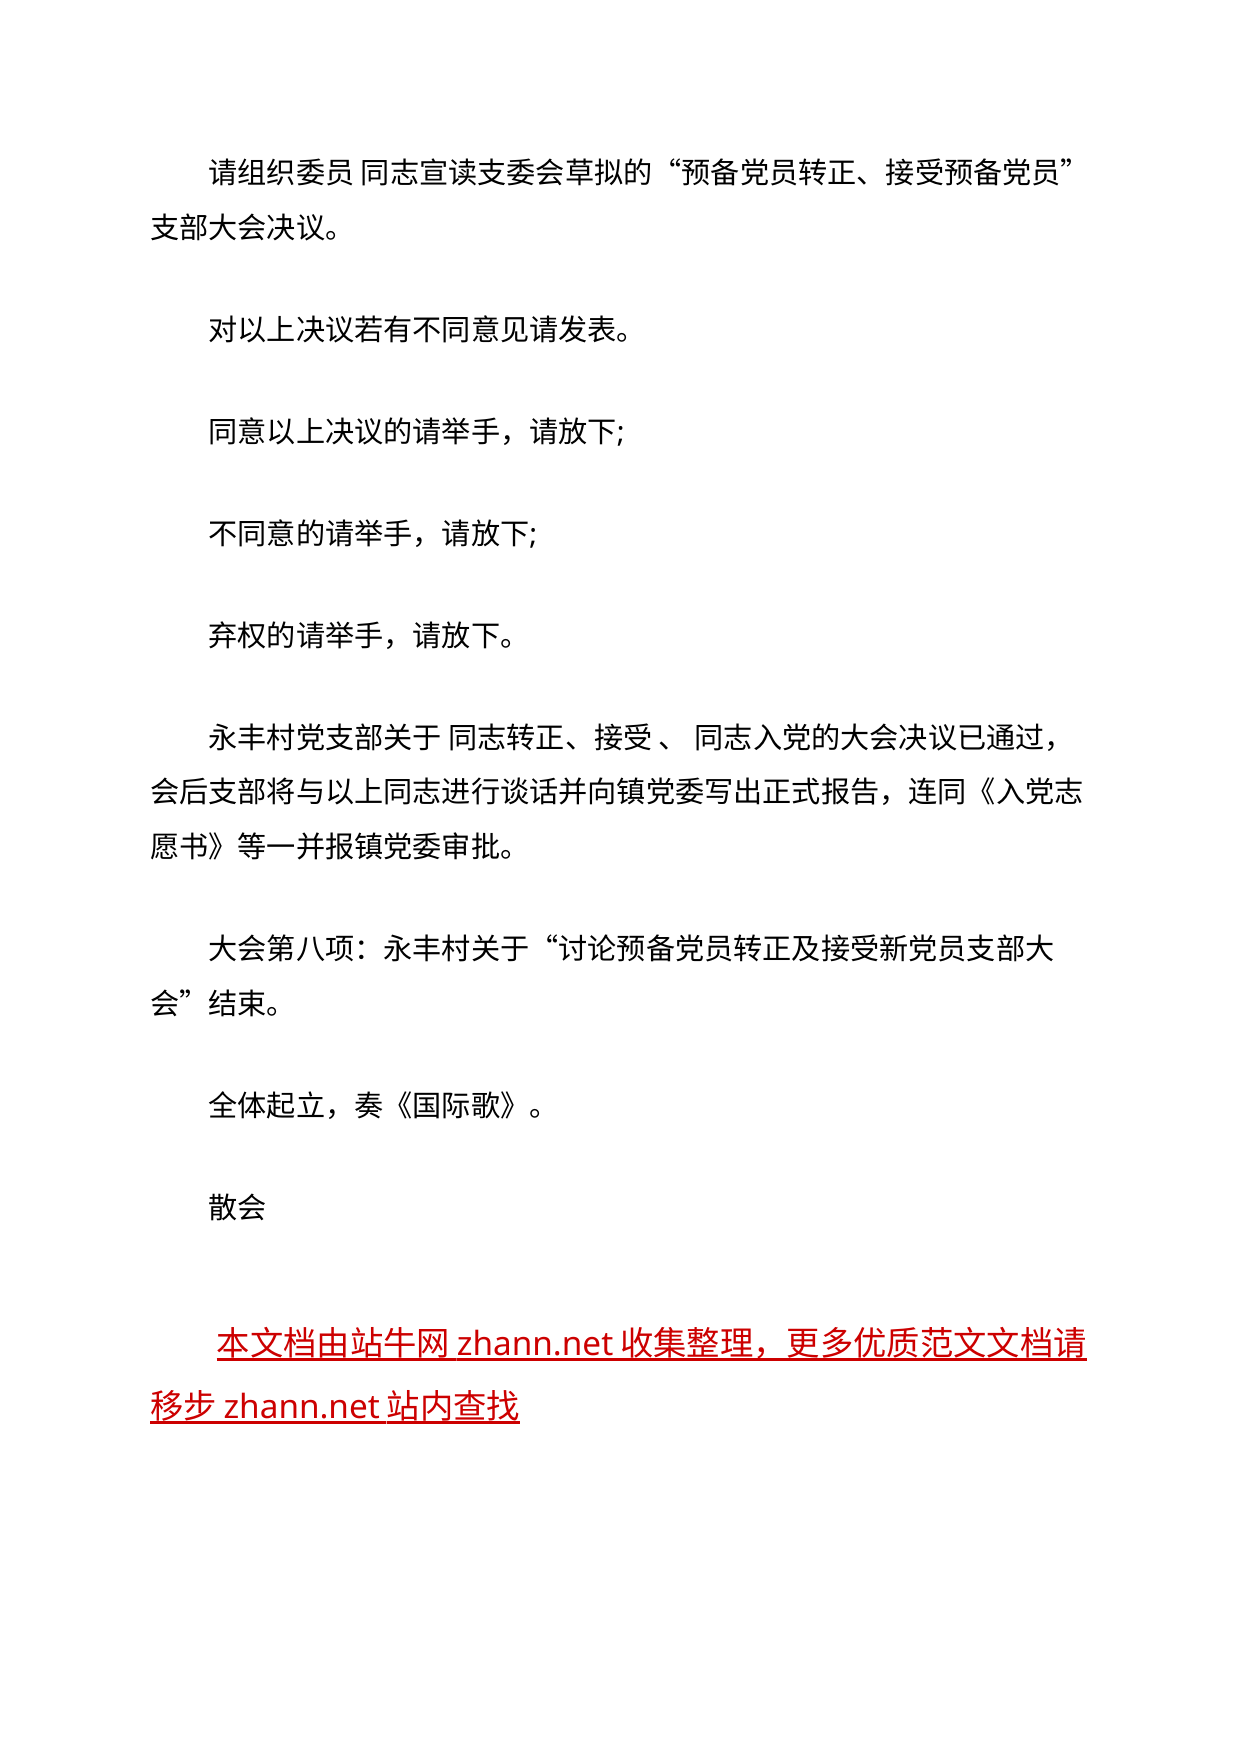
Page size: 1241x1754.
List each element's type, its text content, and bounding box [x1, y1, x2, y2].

text 对以上决议若有不同意见请发表。 [150, 307, 1090, 349]
text 同意以上决议的请举手，请放下; [150, 408, 1090, 451]
text 不同意的请举手，请放下; [150, 510, 1090, 553]
text 弃权的请举手，请放下。 [150, 612, 1090, 655]
text 大会第八项：永丰村关于“讨论预备党员转正及接受新党员支部大会”结束。 [150, 926, 1090, 1023]
text 散会 [150, 1184, 1090, 1226]
text 本文档由站牛网zhann.net收集整理，更多优质范文文档请移步zhann.net站内查找 [150, 1317, 1090, 1428]
text 永丰村党支部关于 同志转正、接受 、 同志入党的大会决议已通过，会后支部将与以上同志进行谈话并向镇党委写出正式报告，连同《入党志愿书》等一并报镇党委审批。 [150, 714, 1090, 866]
text 全体起立，奏《国际歌》。 [150, 1082, 1090, 1125]
text 请组织委员 同志宣读支委会草拟的“预备党员转正、接受预备党员”支部大会决议。 [150, 150, 1090, 247]
